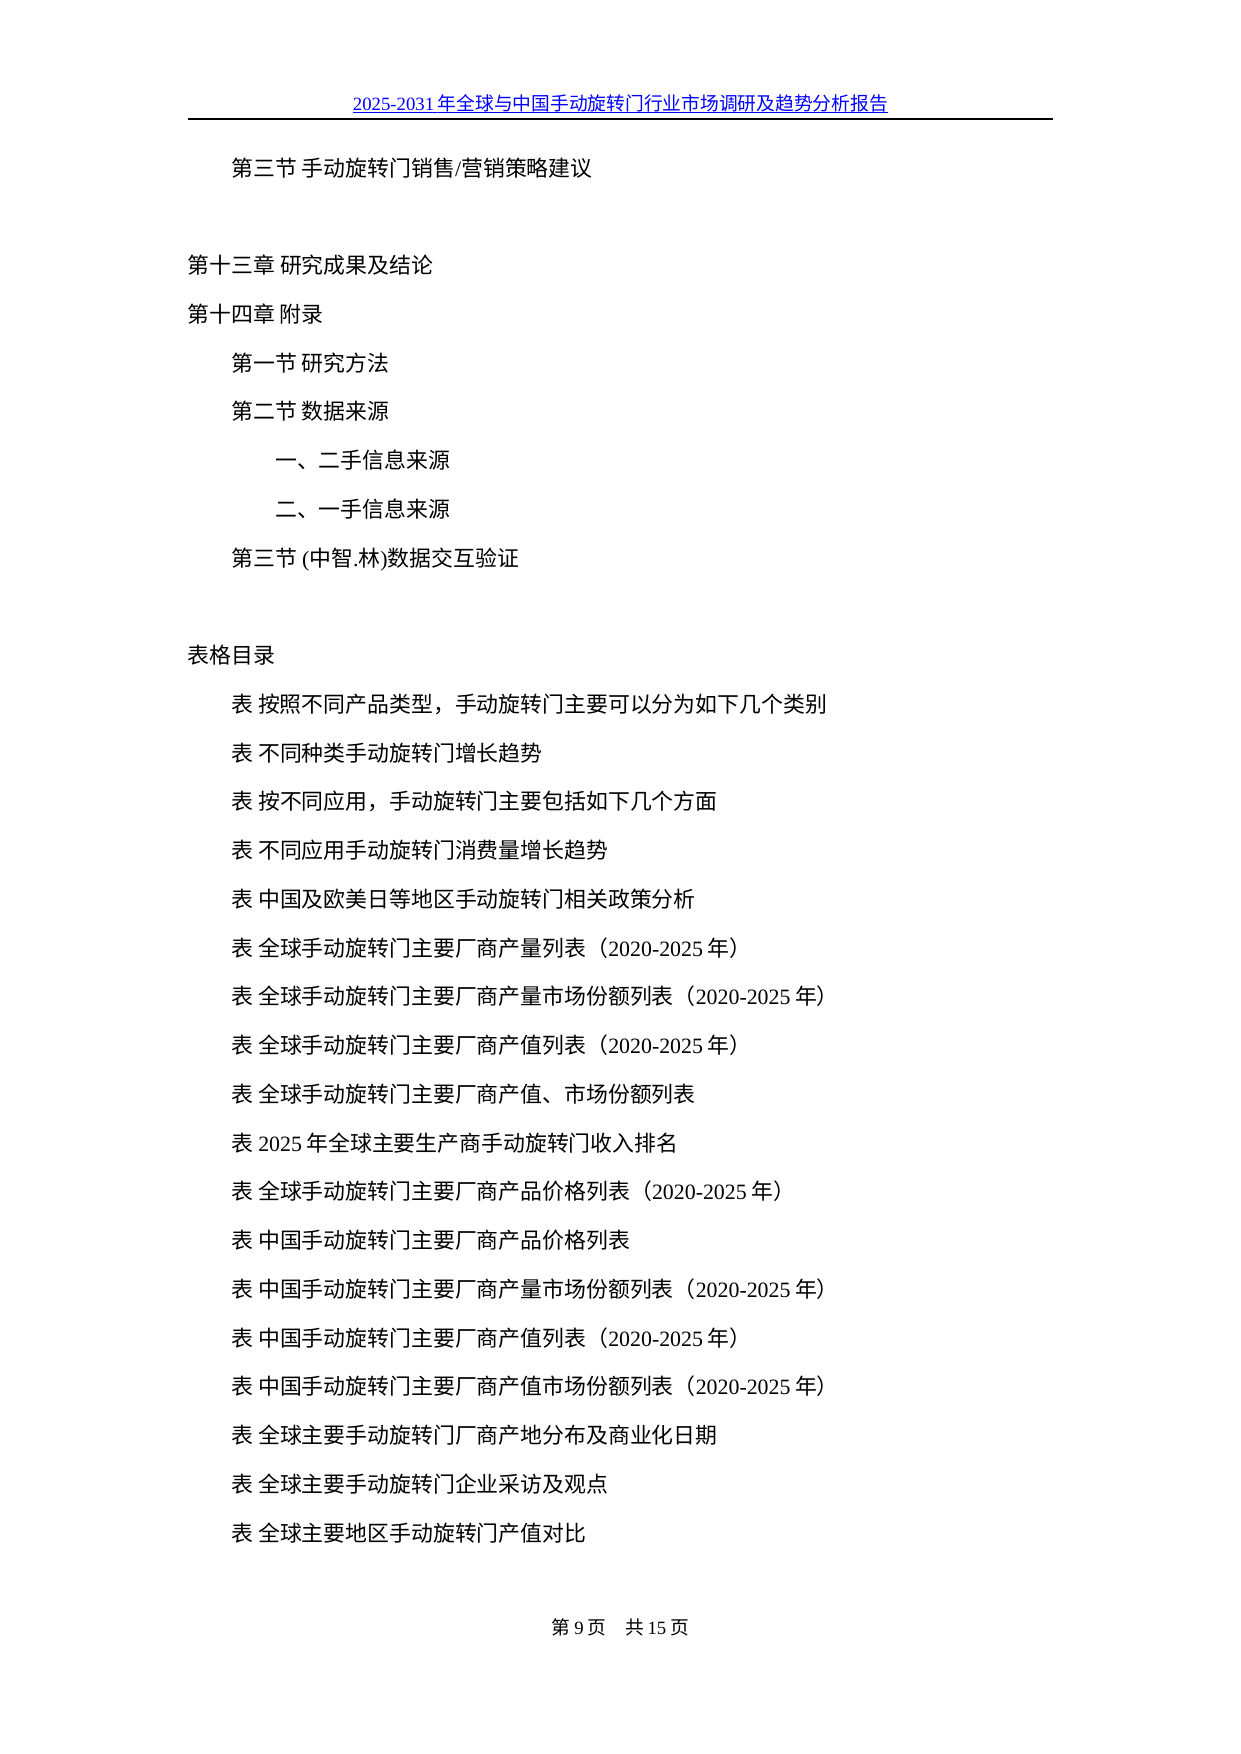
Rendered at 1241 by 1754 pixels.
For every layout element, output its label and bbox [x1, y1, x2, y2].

text [187, 150, 1053, 1548]
